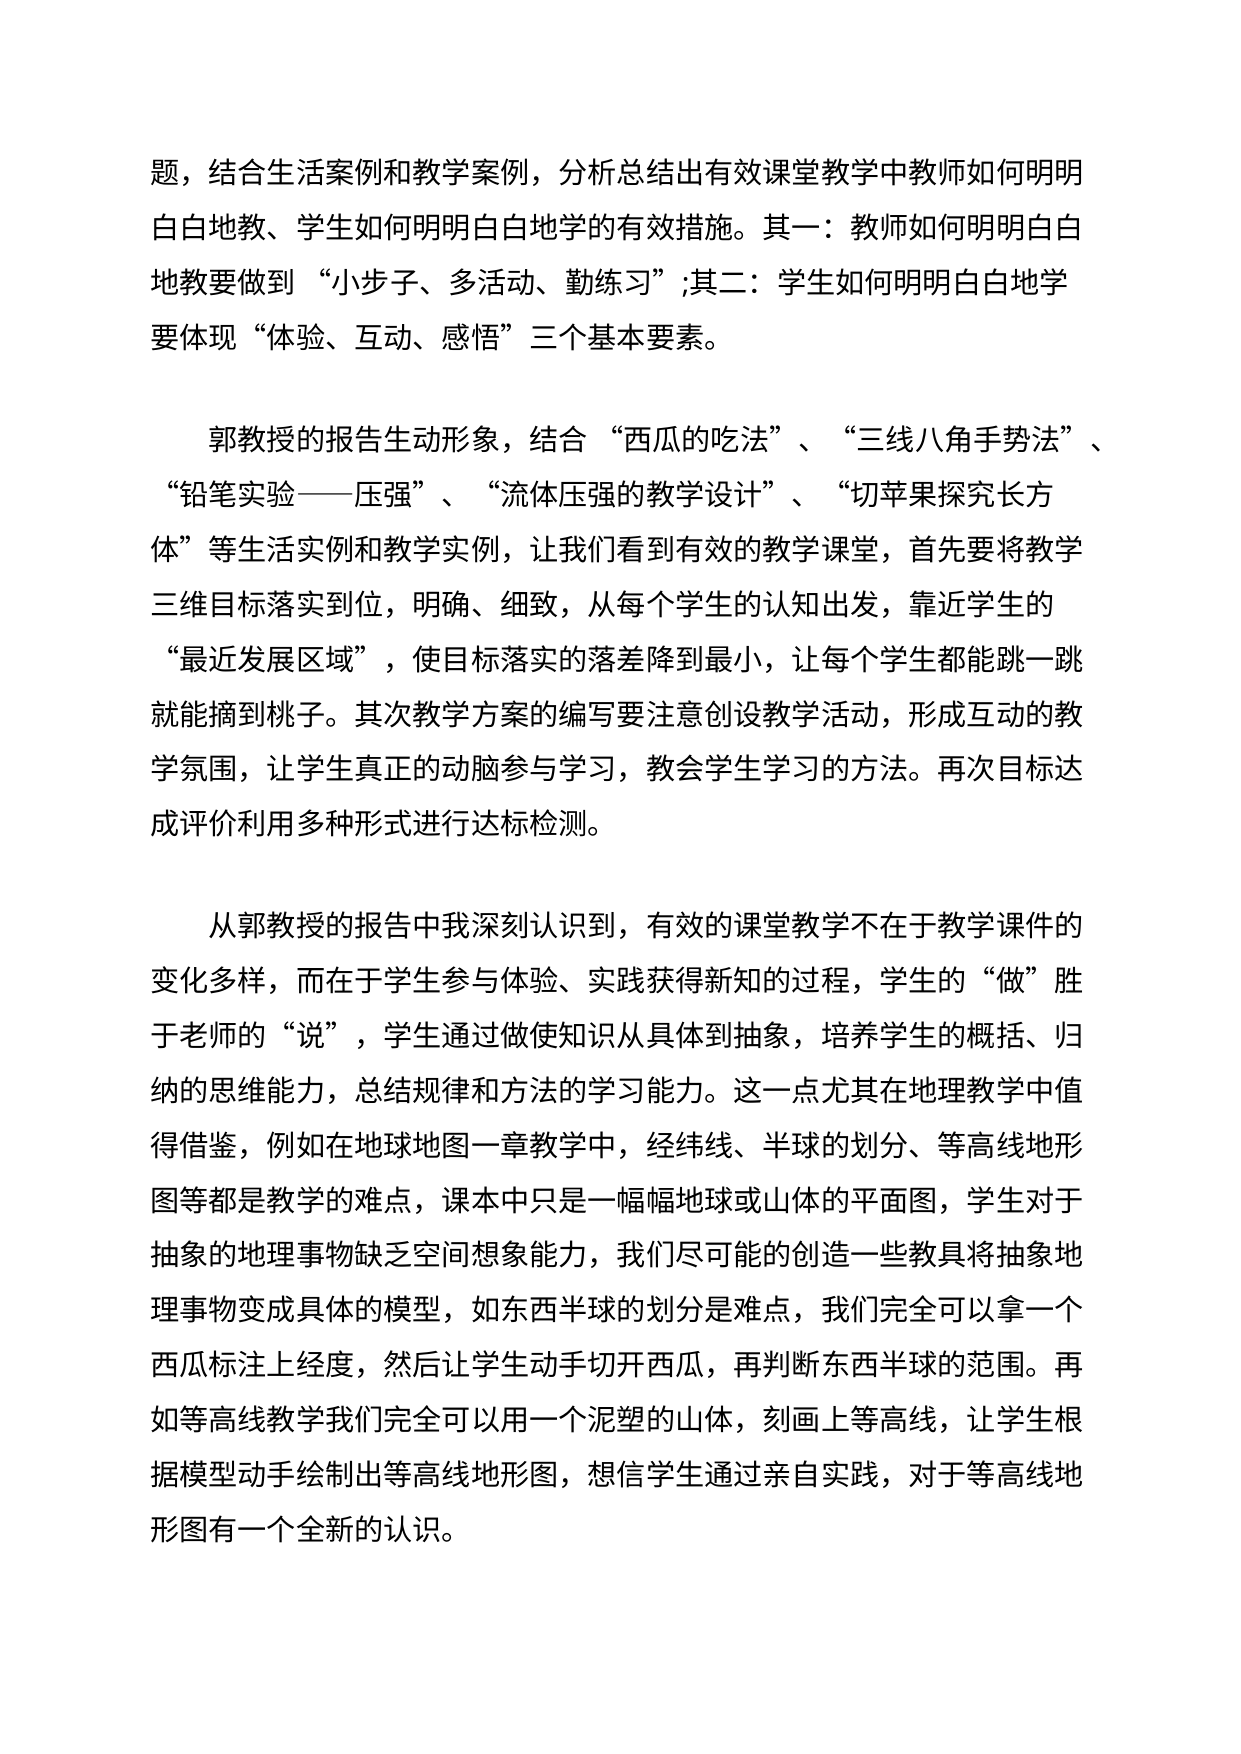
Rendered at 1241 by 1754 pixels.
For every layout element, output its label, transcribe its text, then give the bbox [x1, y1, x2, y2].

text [150, 150, 1090, 357]
text 从郭教授的报告中我深刻认识到，有效的课堂教学不在于教学课件的变化多样，而在于学生参与体验、实践获得新知的过程，学生的“做”胜于老师的“说”，学生通过做使知识从具体到抽象，培养学生的概括、归纳的思维能力，总结规律和方法的学习能力。这一点尤其在地理教学中值得借鉴，例如在地球地图一章教学中，经纬线、半球的划分、等高线地形图等都是教学的难点，课本中只是一幅幅地球或山体的平面图，学生对于抽象的地理事物缺乏空间想象能力，我们尽可能的创造一些教具将抽象地理事物变成具体的模型，如东西半球的划分是难点，我们完全可以拿一个西瓜标注上经度，然后让学生动手切开西瓜，再判断东西半球的范围。再如等高线教学我们完全可以用一个泥塑的山体，刻画上等高线，让学生根据模型动手绘制出等高线地形图，想信学生通过亲自实践，对于等高线地形图有一个全新的认识。 [150, 903, 1090, 1549]
text 郭教授的报告生动形象，结合 “西瓜的吃法”、“三线八角手势法”、“铅笔实验——压强”、“流体压强的教学设计”、“切苹果探究长方体”等生活实例和教学实例，让我们看到有效的教学课堂，首先要将教学三维目标落实到位，明确、细致，从每个学生的认知出发，靠近学生的“最近发展区域”，使目标落实的落差降到最小，让每个学生都能跳一跳就能摘到桃子。其次教学方案的编写要注意创设教学活动，形成互动的教学氛围，让学生真正的动脑参与学习，教会学生学习的方法。再次目标达成评价利用多种形式进行达标检测。 [150, 417, 1090, 843]
